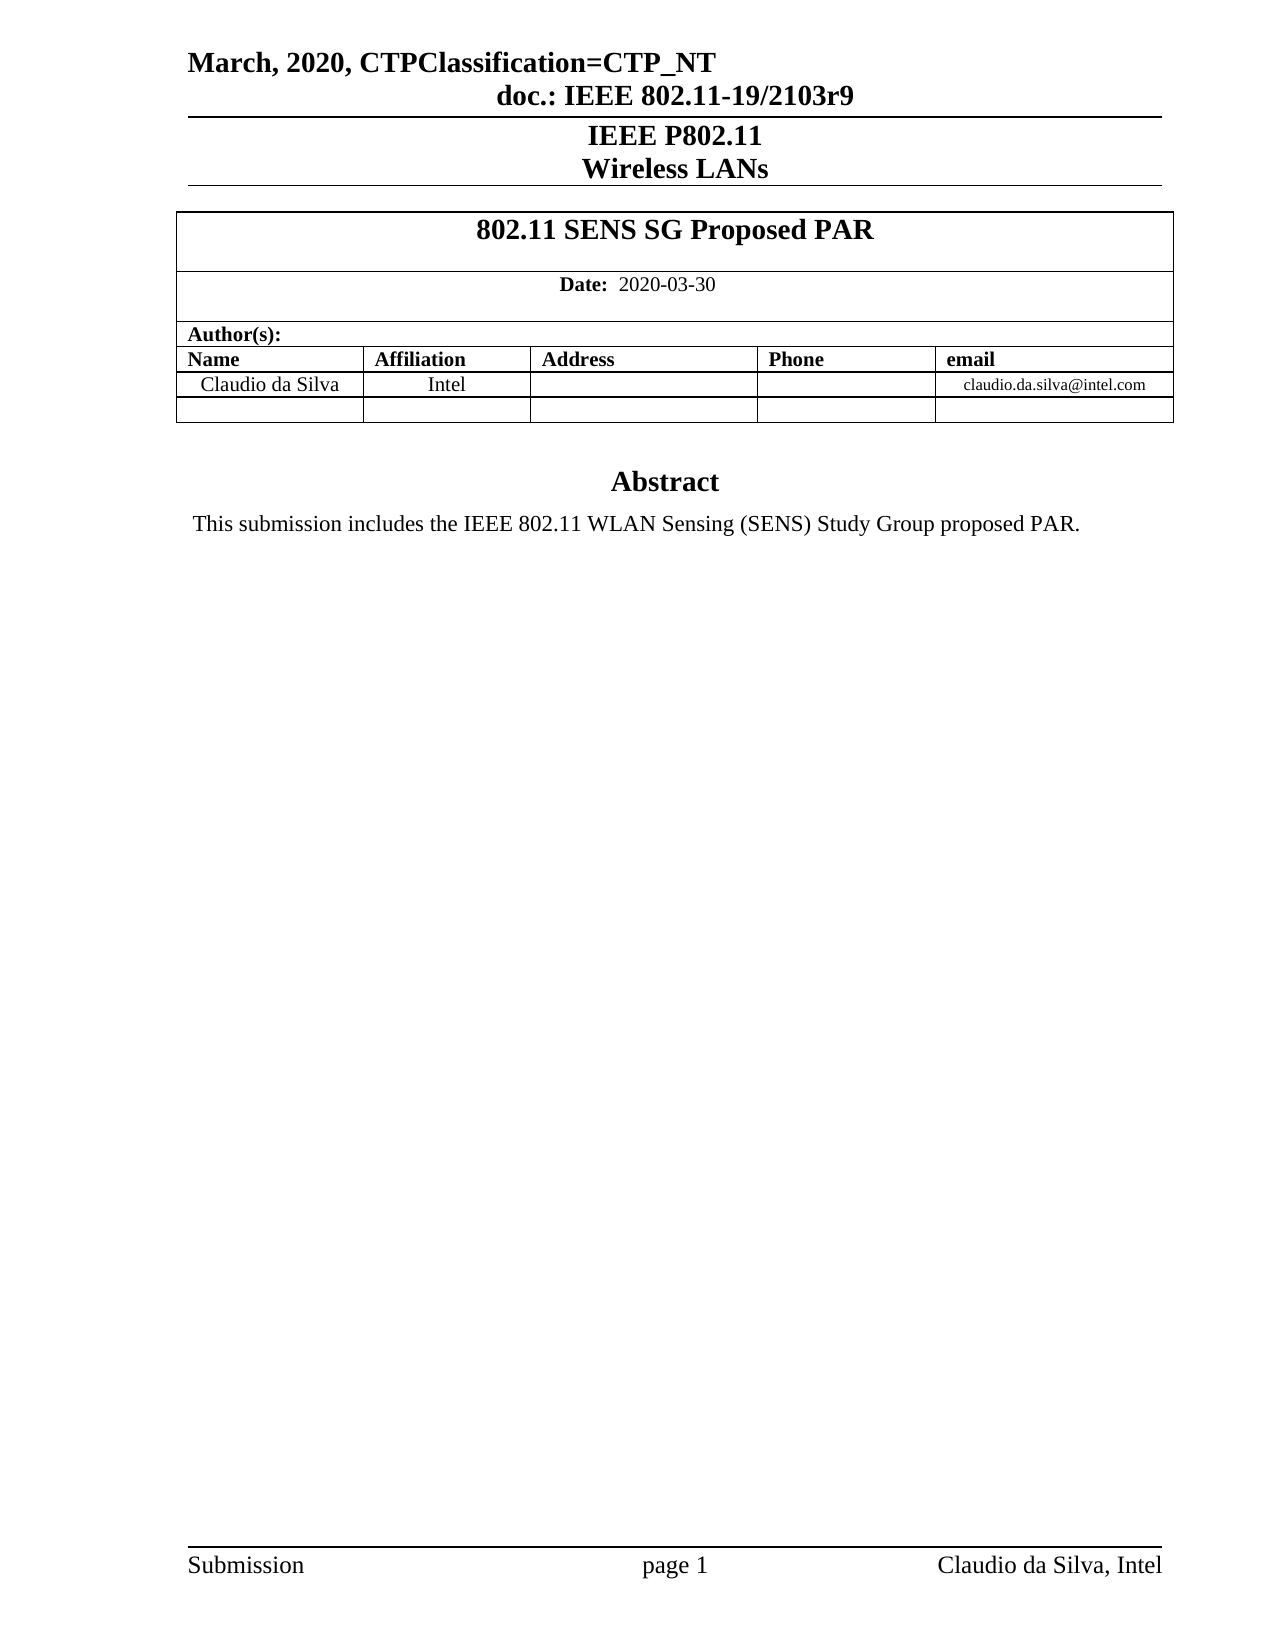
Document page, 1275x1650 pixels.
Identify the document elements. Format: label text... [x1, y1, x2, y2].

table_cell email [936, 347, 1173, 371]
table_cell Author(s): [177, 322, 1173, 346]
table_cell [758, 373, 935, 396]
table_cell Name [177, 347, 363, 371]
table_cell Address [531, 347, 757, 371]
table_cell Intel [364, 373, 530, 396]
table_cell [531, 398, 757, 422]
table_cell [936, 398, 1173, 422]
table_cell [177, 398, 363, 422]
table_cell Claudio da Silva [177, 373, 363, 396]
table_cell Date: 2020-03-30 [177, 272, 1173, 321]
table_cell Phone [758, 347, 935, 371]
table_cell [531, 373, 757, 396]
table_cell [364, 398, 530, 422]
table_header 802.11 SENS SG Proposed PAR [177, 213, 1173, 271]
table_cell [758, 398, 935, 422]
table_cell Affiliation [364, 347, 530, 371]
text IEEE P802.11 Wireless LANs [187, 118, 1162, 186]
table_cell claudio.da.silva@intel.com [936, 373, 1173, 396]
